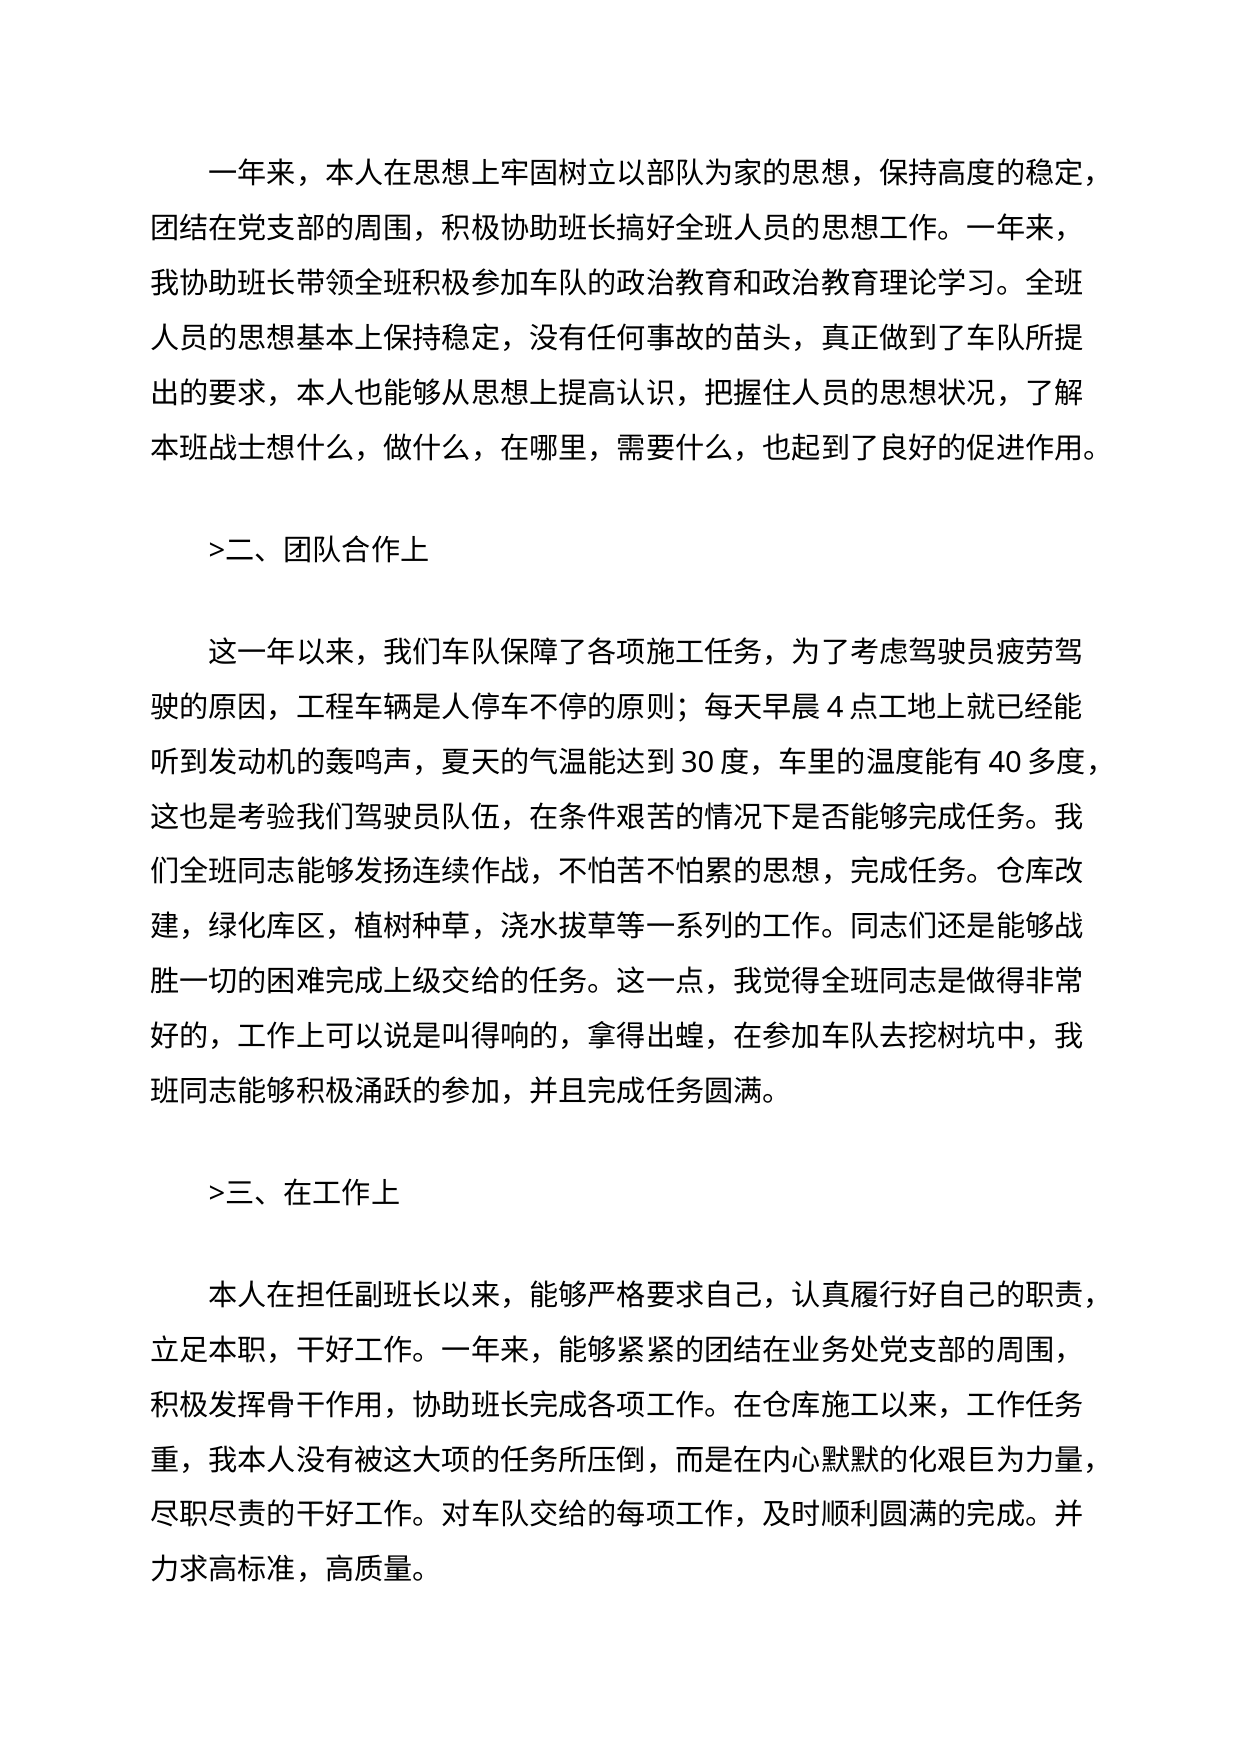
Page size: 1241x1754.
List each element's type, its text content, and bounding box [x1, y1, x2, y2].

text 这一年以来，我们车队保障了各项施工任务，为了考虑驾驶员疲劳驾驶的原因，工程车辆是人停车不停的原则；每天早晨4点工地上就已经能听到发动机的轰鸣声，夏天的气温能达到30度，车里的温度能有40多度，这也是考验我们驾驶员队伍，在条件艰苦的情况下是否能够完成任务。我们全班同志能够发扬连续作战，不怕苦不怕累的思想，完成任务。仓库改建，绿化库区，植树种草，浇水拔草等一系列的工作。同志们还是能够战胜一切的困难完成上级交给的任务。这一点，我觉得全班同志是做得非常好的，工作上可以说是叫得响的，拿得出蝗，在参加车队去挖树坑中，我班同志能够积极涌跃的参加，并且完成任务圆满。 [150, 628, 1090, 1110]
text >三、在工作上 [150, 1169, 1090, 1212]
text 本人在担任副班长以来，能够严格要求自己，认真履行好自己的职责，立足本职，干好工作。一年来，能够紧紧的团结在业务处党支部的周围，积极发挥骨干作用，协助班长完成各项工作。在仓库施工以来，工作任务重，我本人没有被这大项的任务所压倒，而是在内心默默的化艰巨为力量，尽职尽责的干好工作。对车队交给的每项工作，及时顺利圆满的完成。并力求高标准，高质量。 [150, 1271, 1090, 1588]
text 一年来，本人在思想上牢固树立以部队为家的思想，保持高度的稳定，团结在党支部的周围，积极协助班长搞好全班人员的思想工作。一年来，我协助班长带领全班积极参加车队的政治教育和政治教育理论学习。全班人员的思想基本上保持稳定，没有任何事故的苗头，真正做到了车队所提出的要求，本人也能够从思想上提高认识，把握住人员的思想状况，了解本班战士想什么，做什么，在哪里，需要什么，也起到了良好的促进作用。 [150, 150, 1090, 467]
text >二、团队合作上 [150, 526, 1090, 569]
